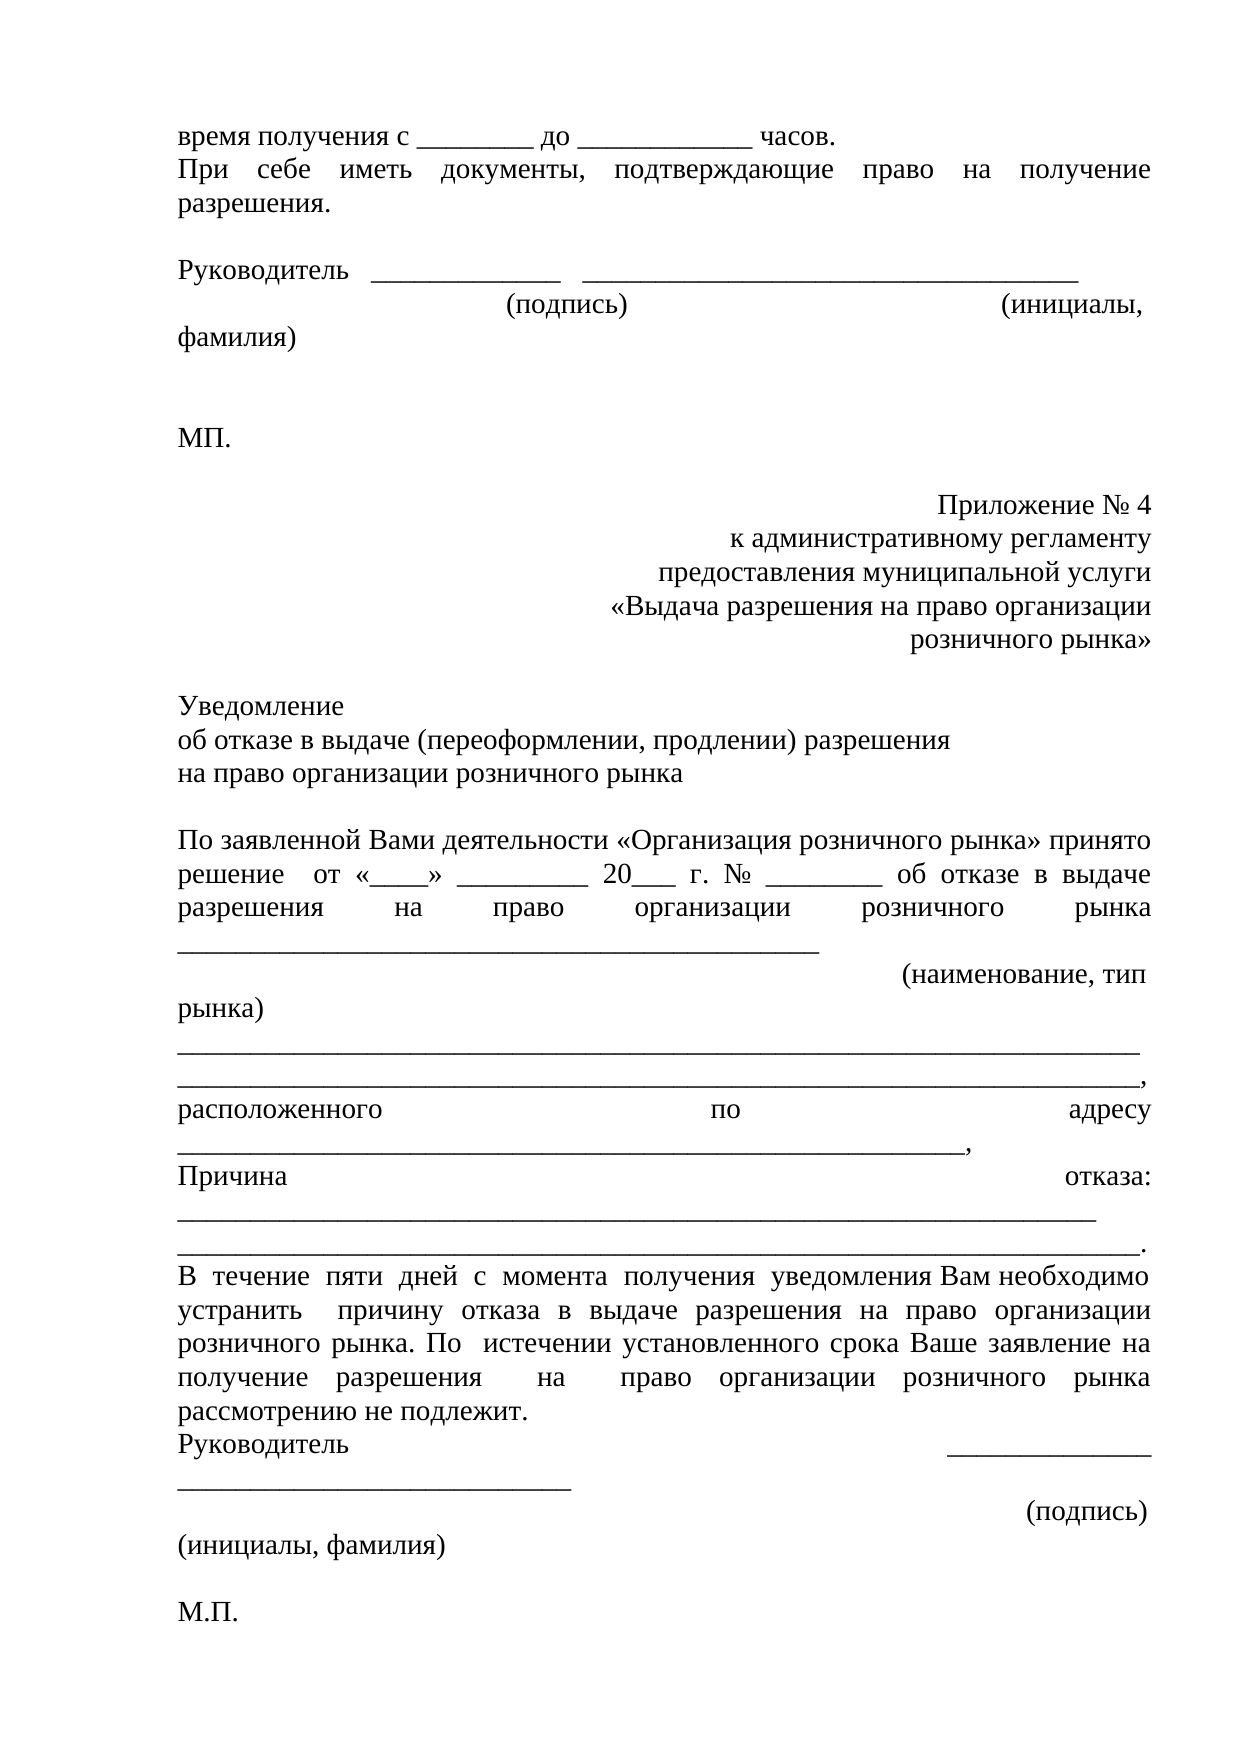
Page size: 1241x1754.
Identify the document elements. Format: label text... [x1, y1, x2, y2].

text __________________________________________________________________, [177, 1057, 1152, 1091]
text Руководитель _____________ __________________________________ [177, 252, 1152, 286]
text (подпись) (инициалы, фамилия) [177, 286, 1152, 353]
text к административному регламенту [177, 521, 1152, 554]
text на право организации розничного рынка [177, 755, 1152, 789]
text Уведомление [177, 688, 1152, 722]
text __________________________________________________________________. [177, 1225, 1152, 1258]
text расположенного по адресу ______________________________________________________, [177, 1091, 1152, 1158]
text розничного рынка» [177, 621, 1152, 655]
text время получения с ________ до ____________ часов. [177, 118, 1152, 152]
text «Выдача разрешения на право организации [177, 588, 1152, 621]
text М.П. [177, 1594, 1152, 1627]
text (подпись) (инициалы, фамилия) [177, 1493, 1152, 1560]
text Приложение № 4 [177, 487, 1152, 521]
text (наименование, тип рынка) [177, 957, 1152, 1024]
text Причина отказа: _______________________________________________________________ [177, 1158, 1152, 1225]
text МП. [177, 420, 1152, 453]
text об отказе в выдаче (переоформлении, продлении) разрешения [177, 722, 1152, 755]
text При себе иметь документы, подтверждающие право на получение разрешения. [177, 152, 1152, 219]
text предоставления муниципальной услуги [177, 554, 1152, 588]
text __________________________________________________________________ [177, 1024, 1152, 1057]
text Руководитель ______________ ___________________________ [177, 1426, 1152, 1493]
text В течение пяти дней с момента получения уведомления Вам необходимо устранить причину отказа в выдаче разрешения на право организации розничного рынка. По истечении установленного срока Ваше заявление на получение разрешения на право организации розничного рынка рассмотрению не подлежит. [177, 1258, 1152, 1426]
text По заявленной Вами деятельности «Организация розничного рынка» принято решение от «____» _________ 20___ г. № ________ об отказе в выдаче разрешения на право организации розничного рынка ____________________________________________ [177, 822, 1152, 957]
